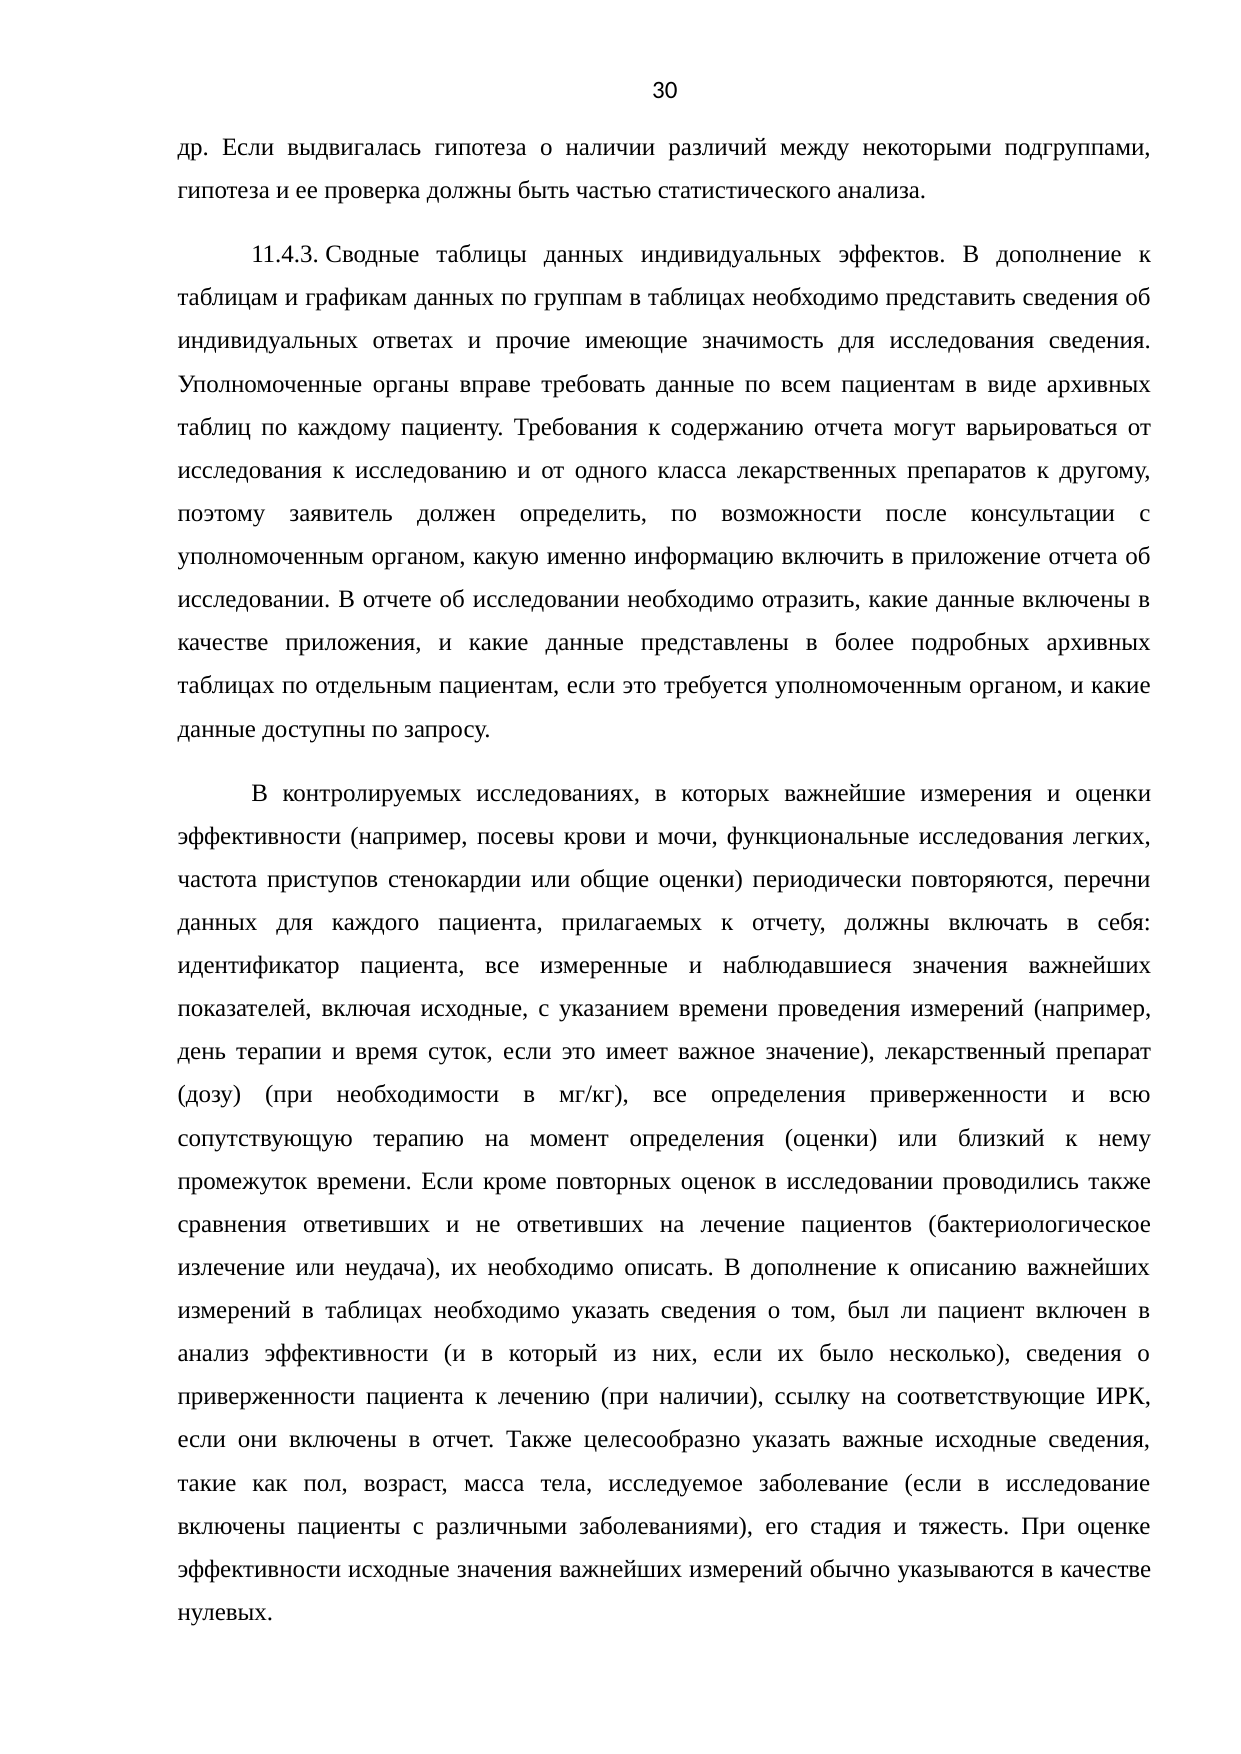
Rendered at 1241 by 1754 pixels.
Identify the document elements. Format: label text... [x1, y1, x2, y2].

text 11.4.3. Сводные таблицы данных индивидуальных эффектов. В дополнение к таблицам и графикам данных по группам в таблицах необходимо представить сведения об индивидуальных ответах и прочие имеющие значимость для исследования сведения. Уполномоченные органы вправе требовать данные по всем пациентам в виде архивных таблиц по каждому пациенту. Требования к содержанию отчета могут варьироваться от исследования к исследованию и от одного класса лекарственных препаратов к другому, поэтому заявитель должен определить, по возможности после консультации с уполномоченным органом, какую именно информацию включить в приложение отчета об исследовании. В отчете об исследовании необходимо отразить, какие данные включены в качестве приложения, и какие данные представлены в более подробных архивных таблицах по отдельным пациентам, если это требуется уполномоченным органом, и какие данные доступны по запросу. [177, 239, 1152, 742]
text В контролируемых исследованиях, в которых важнейшие измерения и оценки эффективности (например, посевы крови и мочи, функциональные исследования легких, частота приступов стенокардии или общие оценки) периодически повторяются, перечни данных для каждого пациента, прилагаемых к отчету, должны включать в себя: идентификатор пациента, все измеренные и наблюдавшиеся значения важнейших показателей, включая исходные, с указанием времени проведения измерений (например, день терапии и время суток, если это имеет важное значение), лекарственный препарат (дозу) (при необходимости в мг/кг), все определения приверженности и всю сопутствующую терапию на момент определения (оценки) или близкий к нему промежуток времени. Если кроме повторных оценок в исследовании проводились также сравнения ответивших и не ответивших на лечение пациентов (бактериологическое излечение или неудача), их необходимо описать. В дополнение к описанию важнейших измерений в таблицах необходимо указать сведения о том, был ли пациент включен в анализ эффективности (и в который из них, если их было несколько), сведения о приверженности пациента к лечению (при наличии), ссылку на соответствующие ИРК, если они включены в отчет. Также целесообразно указать важные исходные сведения, такие как пол, возраст, масса тела, исследуемое заболевание (если в исследование включены пациенты с различными заболеваниями), его стадия и тяжесть. При оценке эффективности исходные значения важнейших измерений обычно указываются в качестве нулевых. [177, 778, 1152, 1626]
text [177, 132, 1152, 204]
